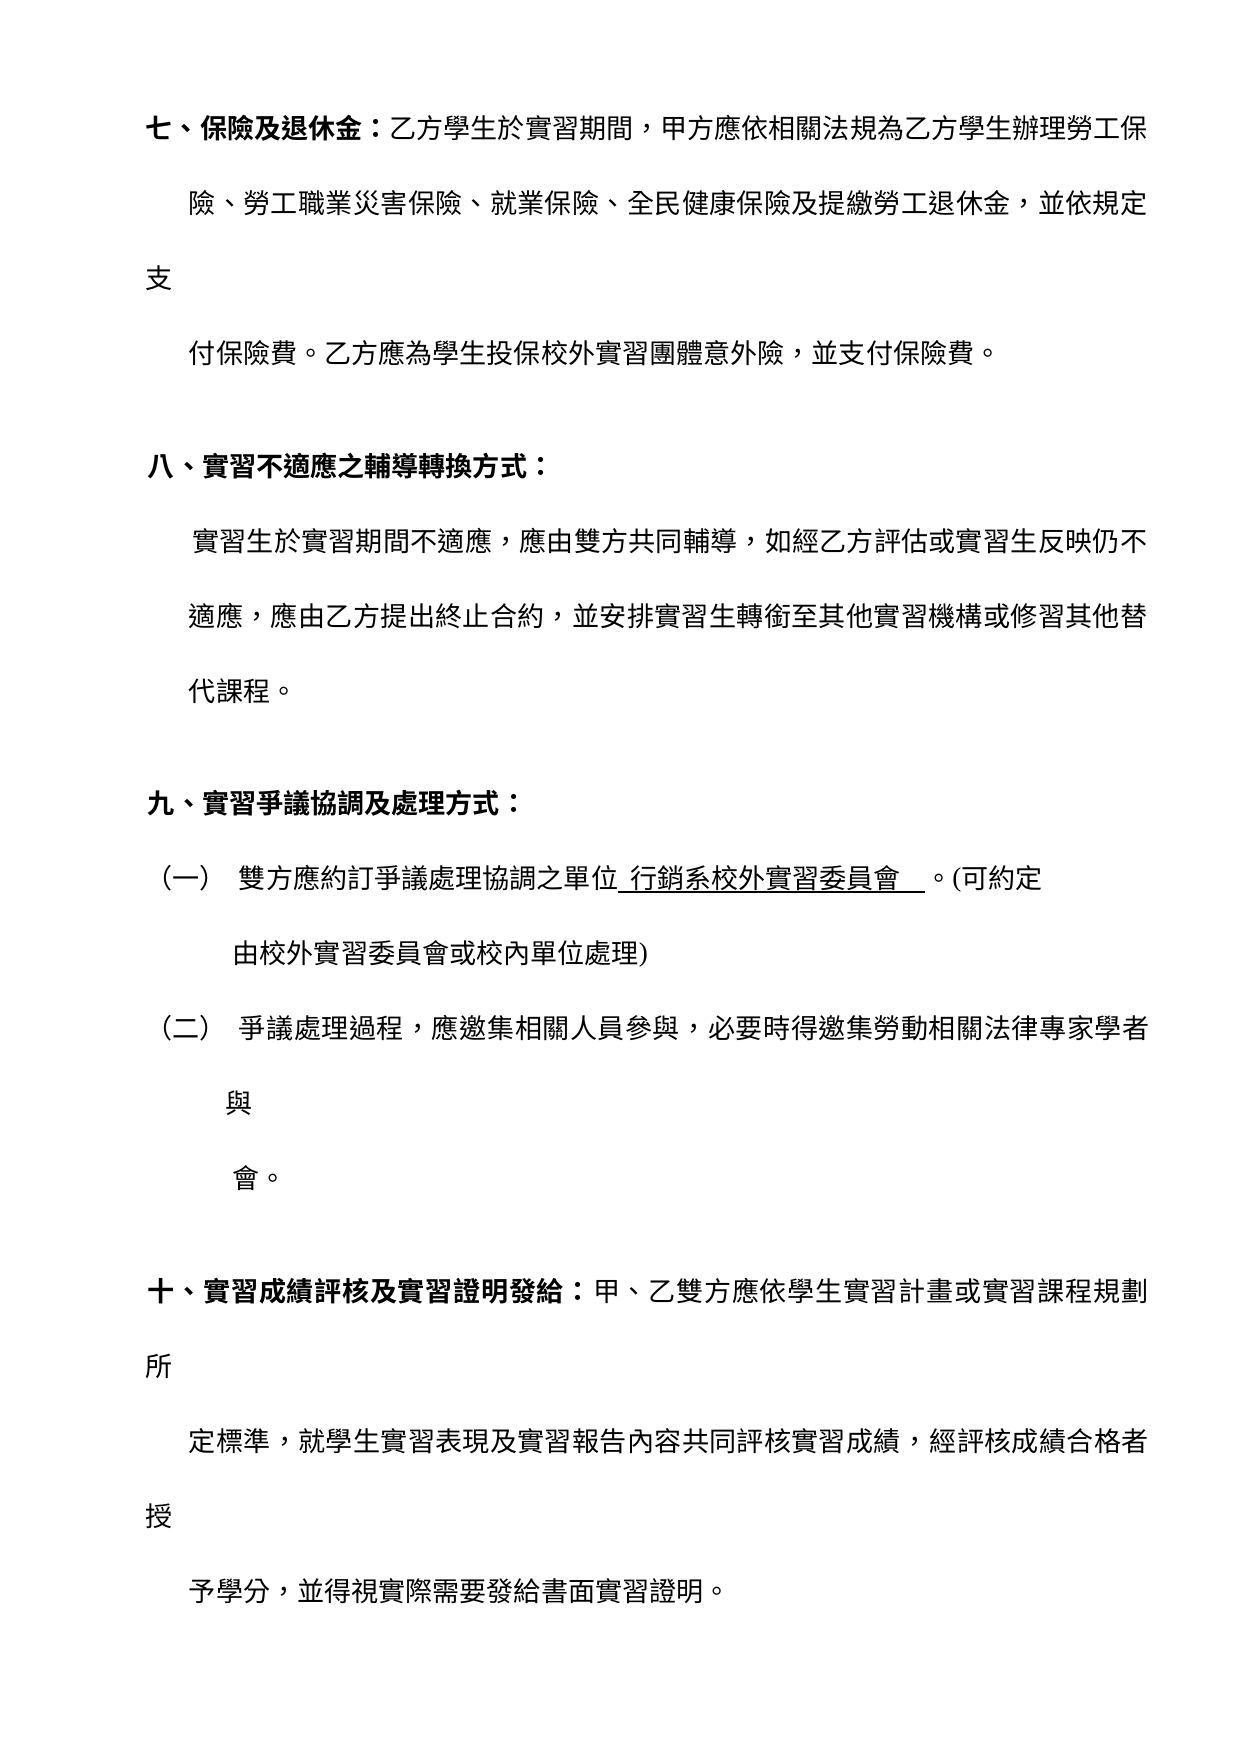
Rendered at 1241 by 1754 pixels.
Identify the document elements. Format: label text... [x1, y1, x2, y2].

text 十、實習成績評核及實習證明發給：甲、乙雙方應依學生實習計畫或實習課程規劃所 [145, 1252, 1149, 1402]
text 險、勞工職業災害保險、就業保險、全民健康保險及提繳勞工退休金，並依規定支 [146, 164, 1149, 314]
text 付保險費。乙方應為學生投保校外實習團體意外險，並支付保險費。 [146, 314, 1149, 389]
text 七、保險及退休金：乙方學生於實習期間，甲方應依相關法規為乙方學生辦理勞工保 [146, 89, 1149, 164]
text 會。 [226, 1139, 1152, 1214]
list 雙方應約訂爭議處理協調之單位 行銷系校外實習委員會 。(可約定 [145, 839, 1152, 914]
text 九、實習爭議協調及處理方式： [89, 764, 1149, 839]
list 爭議處理過程，應邀集相關人員參與，必要時得邀集勞動相關法律專家學者與 [145, 989, 1152, 1139]
text 予學分，並得視實際需要發給書面實習證明。 [145, 1552, 1149, 1627]
text 定標準，就學生實習表現及實習報告內容共同評核實習成績，經評核成績合格者授 [145, 1402, 1149, 1552]
text 八、實習不適應之輔導轉換方式： [89, 427, 1149, 502]
text 實習生於實習期間不適應，應由雙方共同輔導，如經乙方評估或實習生反映仍不適應，應由乙方提出終止合約，並安排實習生轉銜至其他實習機構或修習其他替代課程。 [189, 502, 1149, 727]
text 由校外實習委員會或校內單位處理) [226, 914, 1152, 989]
